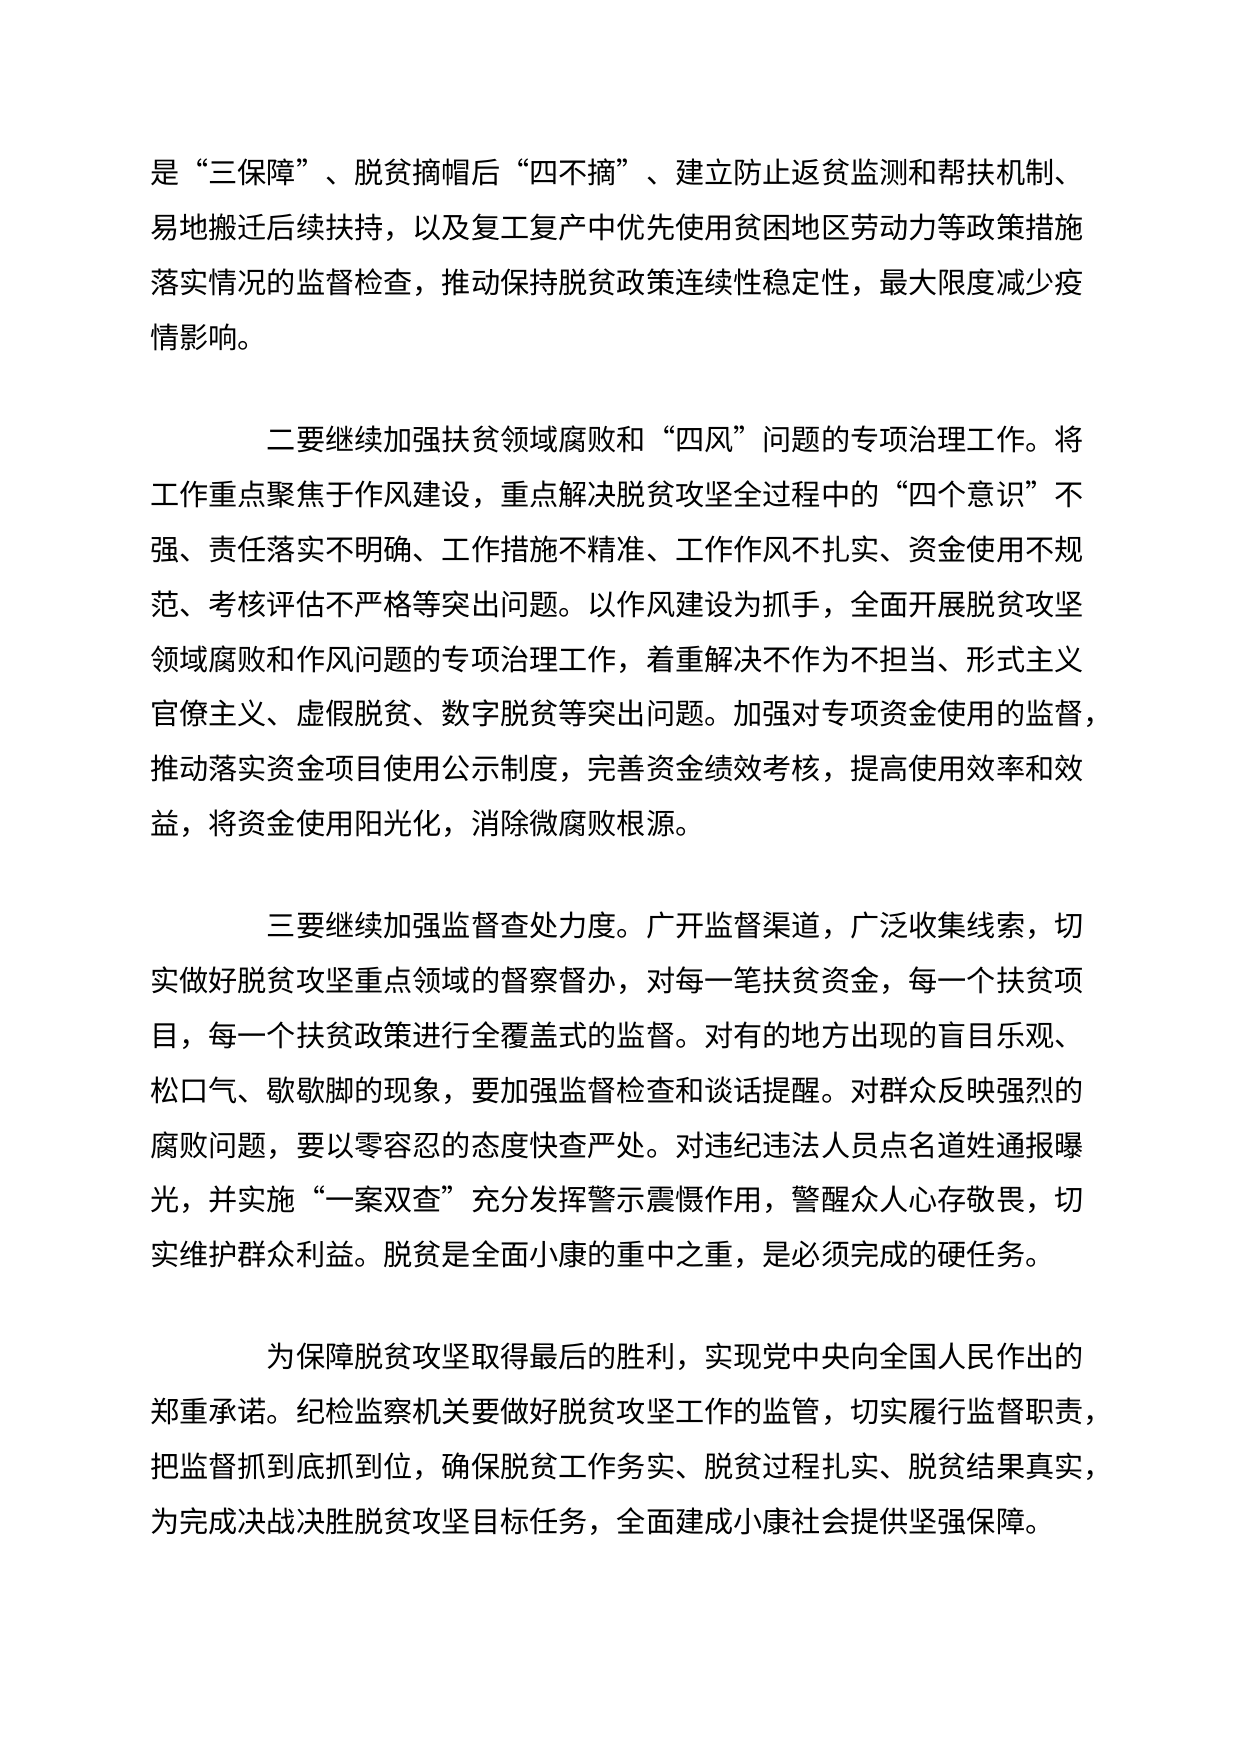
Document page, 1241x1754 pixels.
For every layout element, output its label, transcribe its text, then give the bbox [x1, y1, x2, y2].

text 二要继续加强扶贫领域腐败和“四风”问题的专项治理工作。将工作重点聚焦于作风建设，重点解决脱贫攻坚全过程中的“四个意识”不强、责任落实不明确、工作措施不精准、工作作风不扎实、资金使用不规范、考核评估不严格等突出问题。以作风建设为抓手，全面开展脱贫攻坚领域腐败和作风问题的专项治理工作，着重解决不作为不担当、形式主义官僚主义、虚假脱贫、数字脱贫等突出问题。加强对专项资金使用的监督，推动落实资金项目使用公示制度，完善资金绩效考核，提高使用效率和效益，将资金使用阳光化，消除微腐败根源。 [150, 416, 1090, 843]
text 为保障脱贫攻坚取得最后的胜利，实现党中央向全国人民作出的郑重承诺。纪检监察机关要做好脱贫攻坚工作的监管，切实履行监督职责，把监督抓到底抓到位，确保脱贫工作务实、脱贫过程扎实、脱贫结果真实，为完成决战决胜脱贫攻坚目标任务，全面建成小康社会提供坚强保障。 [150, 1334, 1090, 1541]
text 三要继续加强监督查处力度。广开监督渠道，广泛收集线索，切实做好脱贫攻坚重点领域的督察督办，对每一笔扶贫资金，每一个扶贫项目，每一个扶贫政策进行全覆盖式的监督。对有的地方出现的盲目乐观、松口气、歇歇脚的现象，要加强监督检查和谈话提醒。对群众反映强烈的腐败问题，要以零容忍的态度快查严处。对违纪违法人员点名道姓通报曝光，并实施“一案双查”充分发挥警示震慑作用，警醒众人心存敬畏，切实维护群众利益。脱贫是全面小康的重中之重，是必须完成的硬任务。 [150, 902, 1090, 1274]
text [150, 150, 1090, 357]
